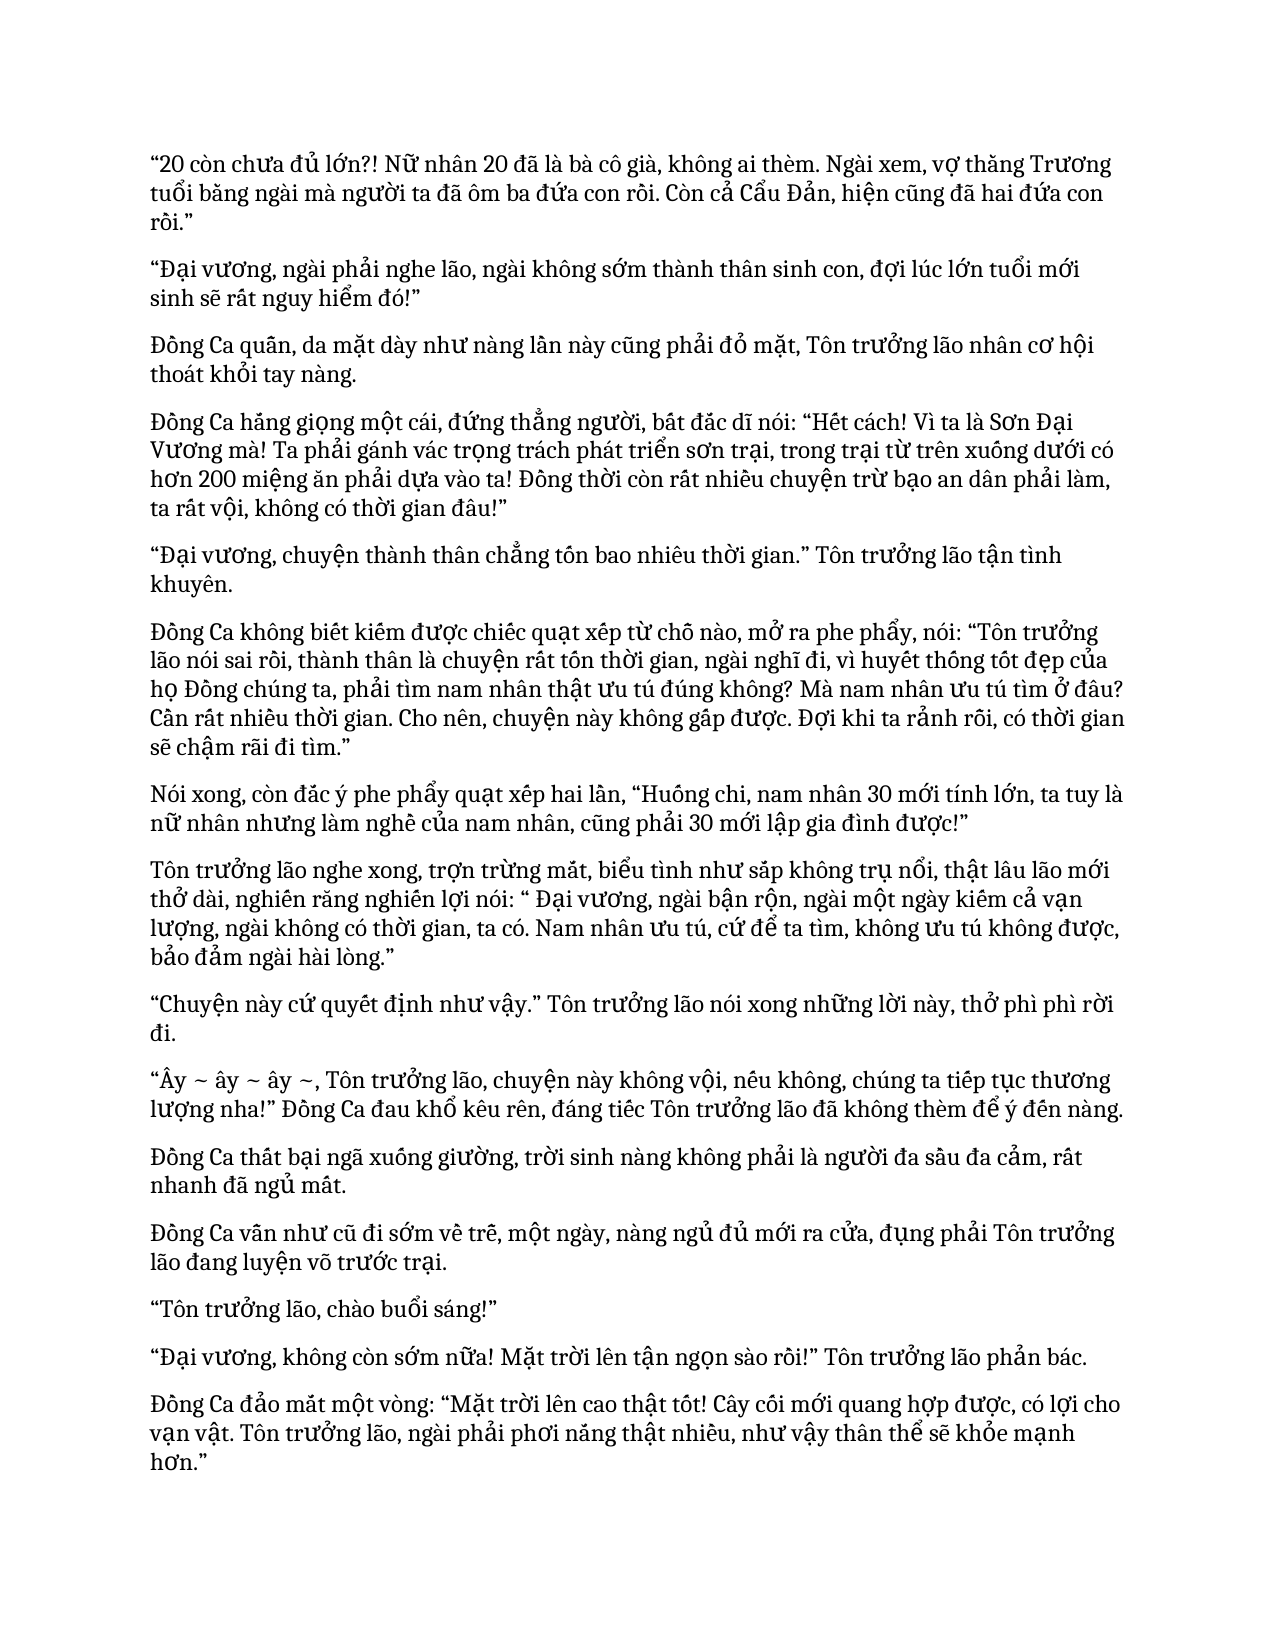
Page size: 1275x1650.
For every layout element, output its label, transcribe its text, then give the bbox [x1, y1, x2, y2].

text Đồng Ca thất bại ngã xuống giường, trời sinh nàng không phải là người đa sầu đa cảm, rất nhanh đã ngủ mất. [150, 1142, 1125, 1200]
text Đồng Ca không biết kiếm được chiếc quạt xếp từ chỗ nào, mở ra phe phẩy, nói: “Tôn trưởng lão nói sai rồi, thành thân là chuyện rất tốn thời gian, ngài nghĩ đi, vì huyết thống tốt đẹp của họ Đồng chúng ta, phải tìm nam nhân thật ưu tú đúng không? Mà nam nhân ưu tú tìm ở đâu? Cần rất nhiều thời gian. Cho nên, chuyện này không gấp được. Đợi khi ta rảnh rỗi, có thời gian sẽ chậm rãi đi tìm.” [150, 617, 1125, 761]
text Đồng Ca đảo mắt một vòng: “Mặt trời lên cao thật tốt! Cây cối mới quang hợp được, có lợi cho vạn vật. Tôn trưởng lão, ngài phải phơi nắng thật nhiều, như vậy thân thể sẽ khỏe mạnh hơn.” [150, 1390, 1125, 1476]
text “Đại vương, chuyện thành thân chẳng tốn bao nhiêu thời gian.” Tôn trưởng lão tận tình khuyên. [150, 541, 1125, 599]
text “Đại vương, ngài phải nghe lão, ngài không sớm thành thân sinh con, đợi lúc lớn tuổi mới sinh sẽ rất nguy hiểm đó!” [150, 255, 1125, 312]
text “Ây ~ ây ~ ây ~, Tôn trưởng lão, chuyện này không vội, nếu không, chúng ta tiếp tục thương lượng nha!” Đồng Ca đau khổ kêu rên, đáng tiếc Tôn trưởng lão đã không thèm để ý đến nàng. [150, 1066, 1125, 1124]
text Đồng Ca vẫn như cũ đi sớm về trễ, một ngày, nàng ngủ đủ mới ra cửa, đụng phải Tôn trưởng lão đang luyện võ trước trại. [150, 1219, 1125, 1276]
text Đồng Ca hắng giọng một cái, đứng thẳng người, bất đắc dĩ nói: “Hết cách! Vì ta là Sơn Đại Vương mà! Ta phải gánh vác trọng trách phát triển sơn trại, trong trại từ trên xuống dưới có hơn 200 miệng ăn phải dựa vào ta! Đồng thời còn rất nhiều chuyện trừ bạo an dân phải làm, ta rất vội, không có thời gian đâu!” [150, 407, 1125, 522]
text “Tôn trưởng lão, chào buổi sáng!” [150, 1295, 1125, 1324]
text Nói xong, còn đắc ý phe phẩy quạt xếp hai lần, “Huống chi, nam nhân 30 mới tính lớn, ta tuy là nữ nhân nhưng làm nghề của nam nhân, cũng phải 30 mới lập gia đình được!” [150, 780, 1125, 837]
text Tôn trưởng lão nghe xong, trợn trừng mắt, biểu tình như sắp không trụ nổi, thật lâu lão mới thở dài, nghiến răng nghiến lợi nói: “ Đại vương, ngài bận rộn, ngài một ngày kiếm cả vạn lượng, ngài không có thời gian, ta có. Nam nhân ưu tú, cứ để ta tìm, không ưu tú không được, bảo đảm ngài hài lòng.” [150, 856, 1125, 971]
text “Đại vương, không còn sớm nữa! Mặt trời lên tận ngọn sào rồi!” Tôn trưởng lão phản bác. [150, 1342, 1125, 1371]
text Đồng Ca quẫn, da mặt dày như nàng lần này cũng phải đỏ mặt, Tôn trưởng lão nhân cơ hội thoát khỏi tay nàng. [150, 331, 1125, 389]
text “20 còn chưa đủ lớn?! Nữ nhân 20 đã là bà cô già, không ai thèm. Ngài xem, vợ thằng Trương tuổi bằng ngài mà người ta đã ôm ba đứa con rồi. Còn cả Cẩu Đản, hiện cũng đã hai đứa con rồi.” [150, 150, 1125, 236]
text “Chuyện này cứ quyết định như vậy.” Tôn trưởng lão nói xong những lời này, thở phì phì rời đi. [150, 990, 1125, 1047]
